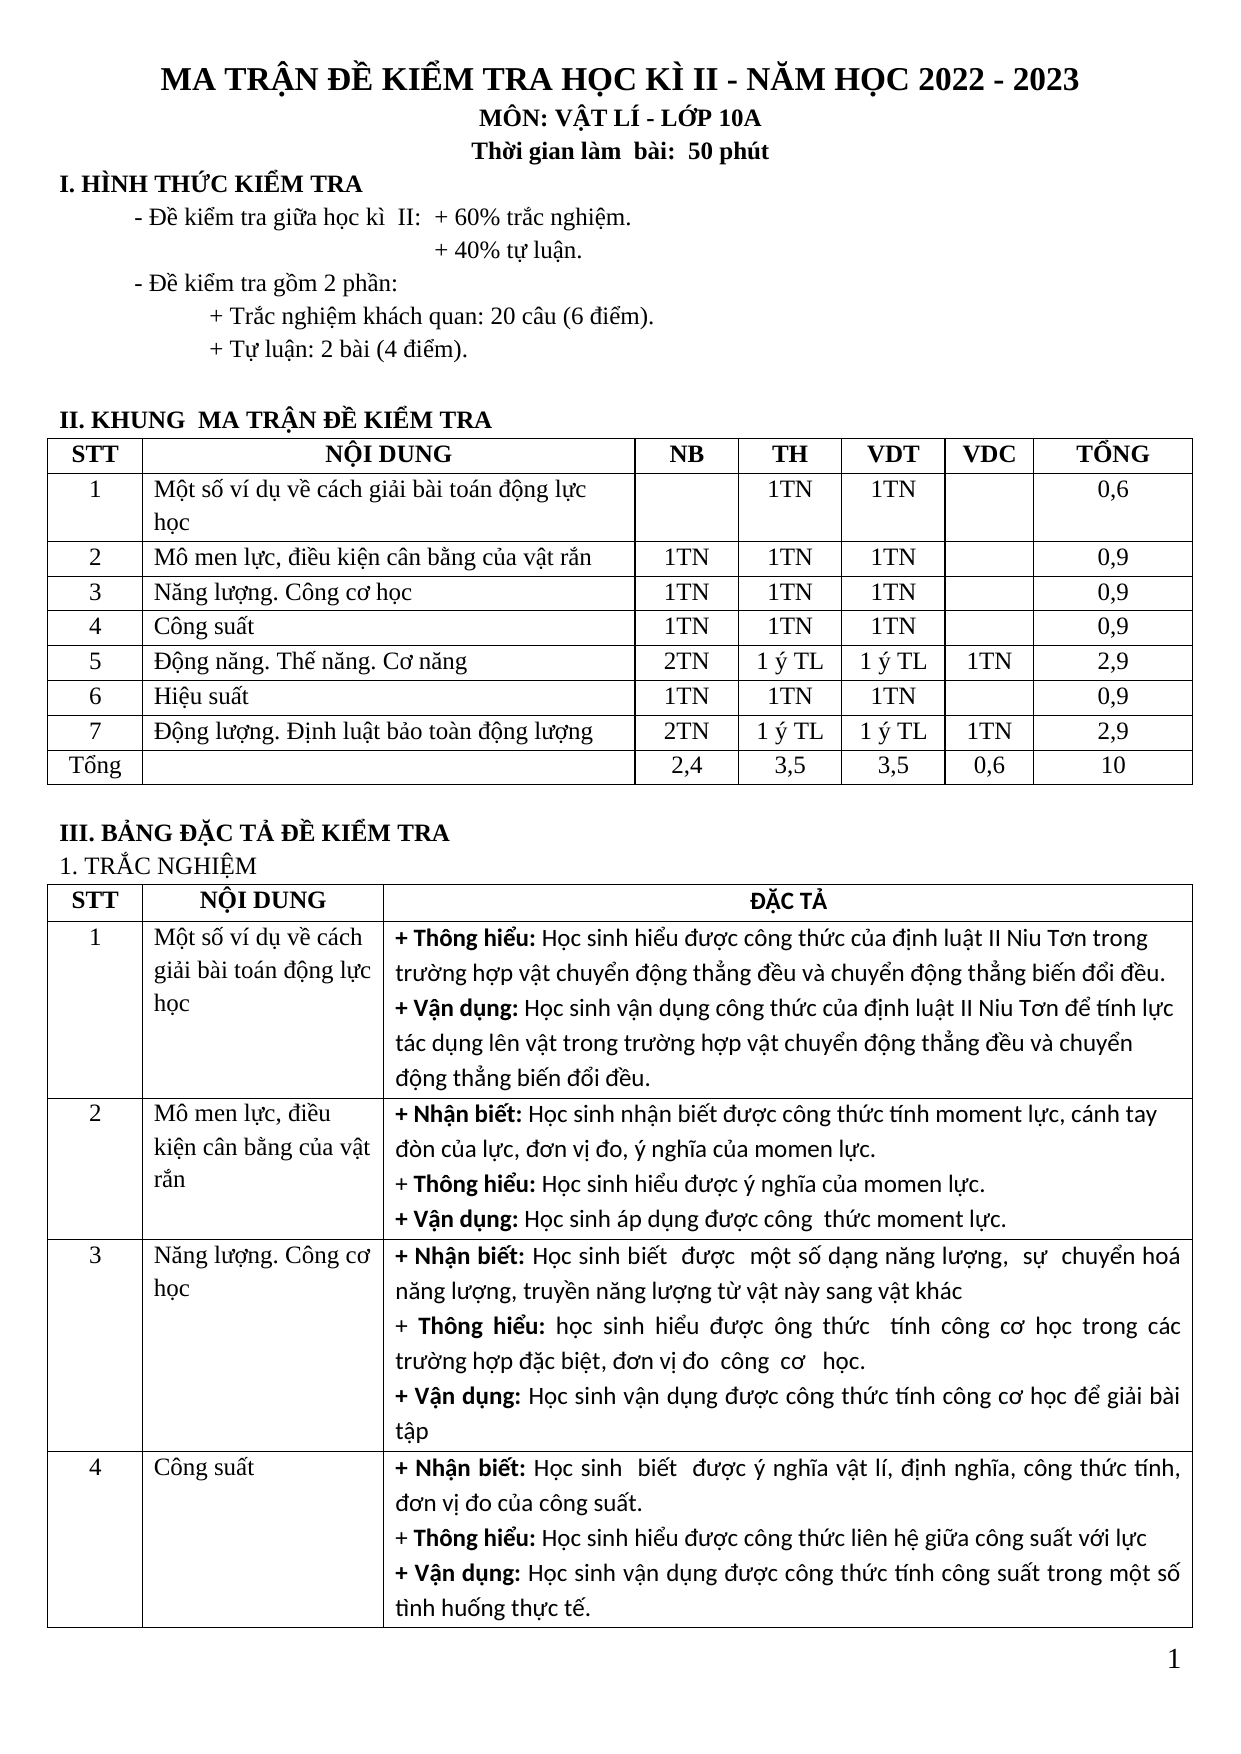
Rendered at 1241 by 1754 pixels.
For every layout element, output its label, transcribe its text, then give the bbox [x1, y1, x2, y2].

table_cell [946, 577, 1033, 610]
table_cell 2,4 [636, 751, 738, 784]
table_cell 2,9 [1034, 716, 1192, 749]
table_cell 1TN [842, 474, 944, 541]
table_cell Động lượng. Định luật bảo toàn động lượng [143, 716, 634, 749]
table_cell 2TN [636, 716, 738, 749]
table_cell 2 [48, 542, 142, 576]
table_cell [636, 474, 738, 541]
table_cell 0,9 [1034, 542, 1192, 576]
table_cell Một số ví dụ về cách giải bài toán động lực học [143, 474, 634, 541]
table_cell Mô men lực, điều kiện cân bằng của vật rắn [143, 542, 634, 576]
table_cell Năng lượng. Công cơ học [143, 577, 634, 610]
text - Đề kiểm tra giữa học kì II: + 60% trắc nghiệm. [59, 202, 1181, 231]
text Thời gian làm bài: 50 phút [59, 136, 1181, 165]
table_cell + Nhận biết: Học sinh nhận biết được công thức tính moment lực, cánh tay đòn của lực, đơn vị đo, ý nghĩa của momen lực. + Thông hiểu: Học sinh hiểu được ý nghĩa của momen lực. + Vận dụng: Học sinh áp dụng được công thức moment lực. [384, 1099, 1192, 1239]
table_cell 5 [48, 646, 142, 680]
table_cell + Thông hiểu: Học sinh hiểu được công thức của định luật II Niu Tơn trong trường hợp vật chuyển động thẳng đều và chuyển động thẳng biến đổi đều. + Vận dụng: Học sinh vận dụng công thức của định luật II Niu Tơn để tính lực tác dụng lên vật trong trường hợp vật chuyển động thẳng đều và chuyển động thẳng biến đổi đều. [384, 922, 1192, 1097]
table_cell + Nhận biết: Học sinh biết được ý nghĩa vật lí, định nghĩa, công thức tính, đơn vị đo của công suất. + Thông hiểu: Học sinh hiểu được công thức liên hệ giữa công suất với lực + Vận dụng: Học sinh vận dụng được công thức tính công suất trong một số tình huống thực tế. [384, 1452, 1192, 1627]
table_header NB [636, 439, 738, 473]
table_header NỘI DUNG [143, 885, 383, 921]
table_cell 3,5 [739, 751, 841, 784]
table_cell 0,6 [1034, 474, 1192, 541]
text + 40% tự luận. [59, 235, 1181, 264]
table_cell Tổng [48, 751, 142, 784]
text - Đề kiểm tra gồm 2 phần: [59, 268, 1181, 297]
table_cell 1TN [636, 577, 738, 610]
table_cell 0,6 [946, 751, 1033, 784]
table_cell 2,9 [1034, 646, 1192, 680]
table_cell 1TN [842, 577, 944, 610]
table_cell Một số ví dụ về cách giải bài toán động lực học [143, 922, 383, 1097]
table_cell + Nhận biết: Học sinh biết được một số dạng năng lượng, sự chuyển hoá năng lượng, truyền năng lượng từ vật này sang vật khác + Thông hiểu: học sinh hiểu được ông thức tính công cơ học trong các trường hợp đặc biệt, đơn vị đo công cơ học. + Vận dụng: Học sinh vận dụng được công thức tính công cơ học để giải bài tập [384, 1240, 1192, 1451]
table_cell 1TN [636, 681, 738, 715]
table_header STT [48, 885, 142, 921]
text I. HÌNH THỨC KIỂM TRA [59, 169, 1181, 198]
table_cell [946, 611, 1033, 645]
table_cell 1 ý TL [842, 716, 944, 749]
subtitle MA TRẬN ĐỀ KIỂM TRA HỌC KÌ II - NĂM HỌC 2022 - 2023 [59, 59, 1181, 97]
table_cell Công suất [143, 611, 634, 645]
table_cell 0,9 [1034, 611, 1192, 645]
text + Trắc nghiệm khách quan: 20 câu (6 điểm). [59, 301, 1181, 330]
table_cell [946, 681, 1033, 715]
table_cell 0,9 [1034, 577, 1192, 610]
table_header VDC [946, 439, 1033, 473]
table_cell 1TN [739, 474, 841, 541]
table_header TH [739, 439, 841, 473]
text + Tự luận: 2 bài (4 điểm). [59, 334, 1181, 363]
table_cell 4 [48, 611, 142, 645]
table_cell 1TN [636, 542, 738, 576]
table_cell 1 ý TL [739, 716, 841, 749]
table_cell 0,9 [1034, 681, 1192, 715]
table_cell 1TN [739, 542, 841, 576]
table_cell 1 [48, 922, 142, 1097]
table_cell [143, 751, 634, 784]
table_cell 4 [48, 1452, 142, 1627]
table_cell 1TN [842, 681, 944, 715]
table_cell 1TN [842, 611, 944, 645]
table_header STT [48, 439, 142, 473]
table_cell 1TN [842, 542, 944, 576]
table_cell 7 [48, 716, 142, 749]
table_cell 1TN [946, 716, 1033, 749]
table_cell 1 ý TL [739, 646, 841, 680]
text MÔN: VẬT LÍ - LỚP 10A [59, 103, 1181, 132]
table_cell 6 [48, 681, 142, 715]
table_cell 1 [48, 474, 142, 541]
text 1. TRẮC NGHIỆM [59, 851, 1181, 880]
table_header ĐẶC TẢ [384, 885, 1192, 921]
subtitle III. BẢNG ĐẶC TẢ ĐỀ KIỂM TRA [59, 818, 1181, 847]
table_cell 2TN [636, 646, 738, 680]
table_cell Mô men lực, điều kiện cân bằng của vật rắn [143, 1099, 383, 1239]
table_cell Động năng. Thế năng. Cơ năng [143, 646, 634, 680]
table_cell 3 [48, 577, 142, 610]
table_cell Công suất [143, 1452, 383, 1627]
table_cell Năng lượng. Công cơ học [143, 1240, 383, 1451]
table_cell 10 [1034, 751, 1192, 784]
table_cell 1TN [946, 646, 1033, 680]
table_cell 1TN [739, 611, 841, 645]
table_cell 3,5 [842, 751, 944, 784]
table_cell 1 ý TL [842, 646, 944, 680]
table_header TỔNG [1034, 439, 1192, 473]
table_cell 1TN [636, 611, 738, 645]
table_cell [946, 542, 1033, 576]
table_cell Hiệu suất [143, 681, 634, 715]
table_cell 1TN [739, 577, 841, 610]
table_cell 2 [48, 1099, 142, 1239]
table_cell 1TN [739, 681, 841, 715]
table_header VDT [842, 439, 944, 473]
table_header NỘI DUNG [143, 439, 634, 473]
subtitle II. KHUNG MA TRẬN ĐỀ KIỂM TRA [59, 405, 1181, 434]
table_cell 3 [48, 1240, 142, 1451]
table_cell [946, 474, 1033, 541]
